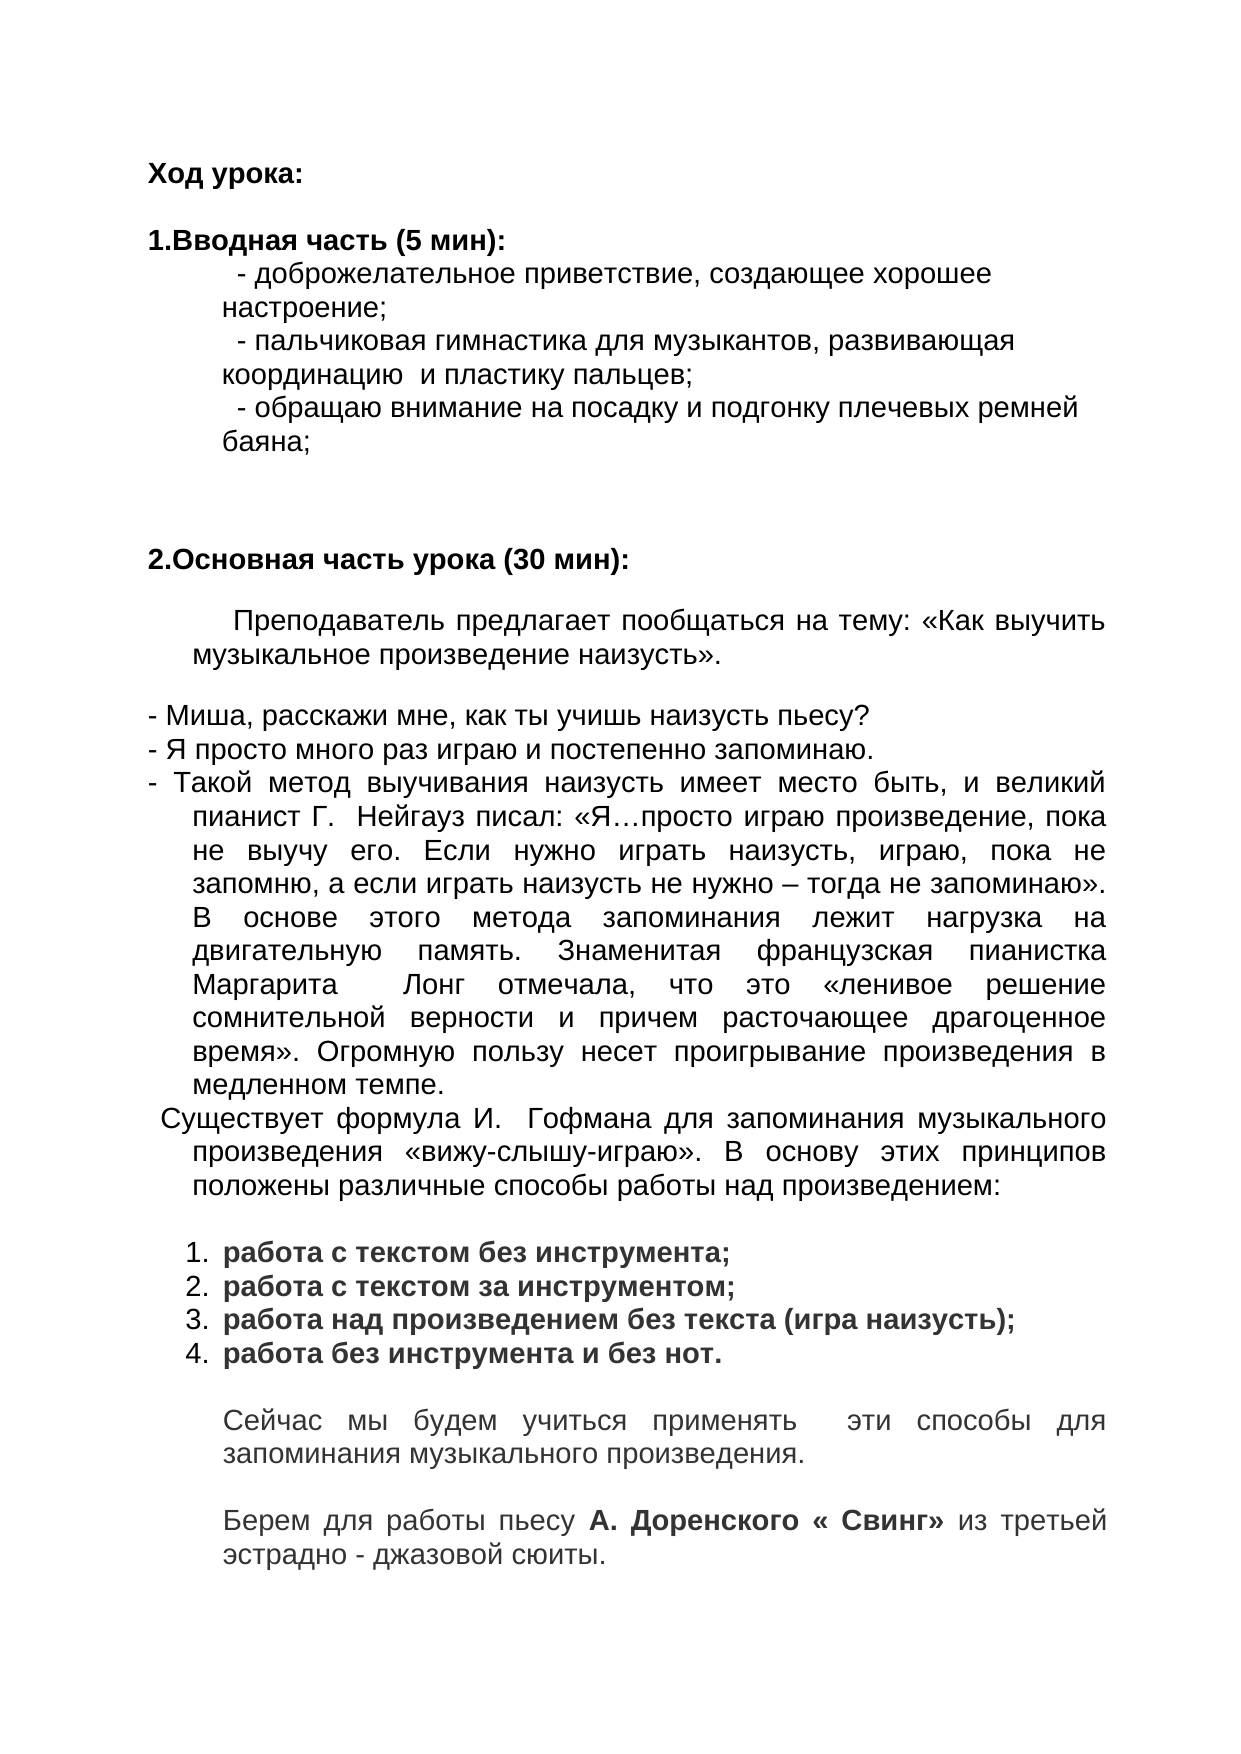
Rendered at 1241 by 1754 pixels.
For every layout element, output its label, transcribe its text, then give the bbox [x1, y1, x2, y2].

list работа с текстом за инструментом; [185, 1268, 1107, 1302]
text Преподаватель предлагает пообщаться на тему: «Как выучить музыкальное произведение наизусть». [148, 603, 1107, 670]
list работа без инструмента и без нот. [185, 1336, 1107, 1369]
text Ход урока: [148, 156, 1152, 189]
text Существует формула И. Гофмана для запоминания музыкального произведения «вижу-слышу-играю». В основу этих принципов положены различные способы работы над произведением: [148, 1101, 1107, 1201]
text 2.Основная часть урока (30 мин): [148, 542, 1152, 575]
text - пальчиковая гимнастика для музыкантов, развивающая координацию и пластику пальцев; [148, 323, 1152, 391]
text - Миша, расскажи мне, как ты учишь наизусть пьесу? [148, 698, 1107, 732]
text - обращаю внимание на посадку и подгонку плечевых ремней баяна; [148, 391, 1152, 458]
text - доброжелательное приветствие, создающее хорошее настроение; [148, 256, 1152, 323]
text - Я просто много раз играю и постепенно запоминаю. [148, 732, 1107, 765]
list Сейчас мы будем учиться применять эти способы для запоминания музыкального произведения. [223, 1403, 1107, 1470]
text - Такой метод выучивания наизусть имеет место быть, и великий пианист Г. Нейгауз писал: «Я…просто играю произведение, пока не выучу его. Если нужно играть наизусть, играю, пока не запомню, а если играть наизусть не нужно – тогда не запоминаю». В основе этого метода запоминания лежит нагрузка на двигательную память. Знаменитая французская пианистка Маргарита Лонг отмечала, что это «ленивое решение сомнительной верности и причем расточающее драгоценное время». Огромную пользу несет проигрывание произведения в медленном темпе. [148, 765, 1107, 1101]
list работа над произведением без текста (игра наизусть); [185, 1302, 1107, 1336]
text 1.Вводная часть (5 мин): [148, 223, 1152, 256]
list Берем для работы пьесу А. Доренского « Свинг» из третьей эстрадно - джазовой сюиты. [223, 1503, 1107, 1570]
list работа с текстом без инструмента; [185, 1235, 1107, 1268]
